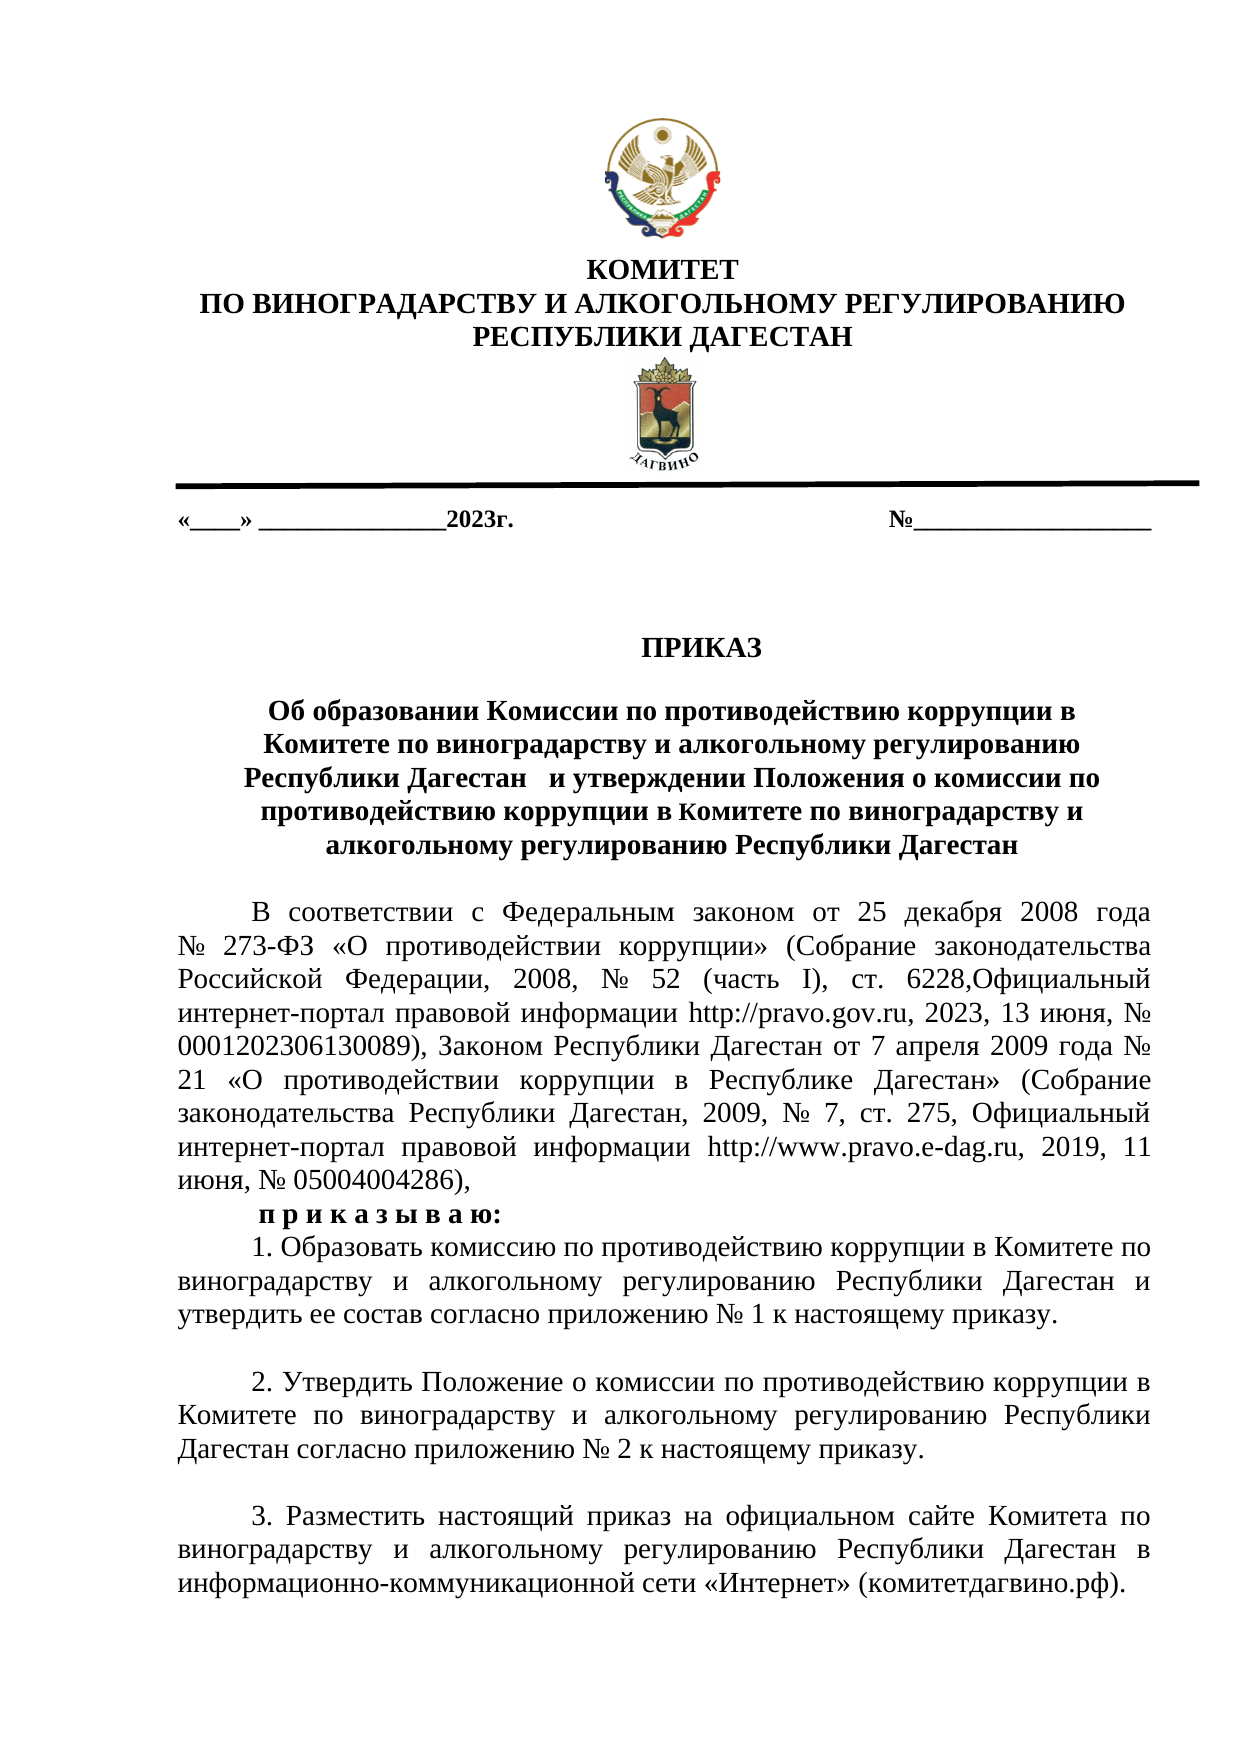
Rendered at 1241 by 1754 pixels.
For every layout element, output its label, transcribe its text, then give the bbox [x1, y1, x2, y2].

picture [620, 353, 705, 475]
table_cell КОМИТЕТ ПО ВИНОГРАДАРСТВУ И АЛКОГОЛЬНОМУ РЕГУЛИРОВАНИЮ РЕСПУБЛИКИ ДАГЕСТАН [174, 253, 1152, 475]
text 2. Утвердить Положение о комиссии по противодействию коррупции в Комитете по виноградарству и алкогольному регулированию Республики Дагестан согласно приложению № 2 к настоящему приказу. [177, 1364, 1152, 1464]
text п р и к а з ы в а ю: [177, 1196, 1152, 1229]
table_header [174, 118, 1152, 252]
text ПРИКАЗ [177, 630, 1152, 664]
text В соответствии с Федеральным законом от 25 декабря 2008 года № 273-ФЗ «О противодействии коррупции» (Собрание законодательства Российской Федерации, 2008, № 52 (часть I), ст. 6228,Официальный интернет-портал правовой информации http://pravo.gov.ru, 2023, 13 июня, № 0001202306130089), Законом Республики Дагестан от 7 апреля 2009 года № 21 «О противодействии коррупции в Республике Дагестан» (Собрание законодательства Республики Дагестан, 2009, № 7, ст. 275, Официальный интернет-портал правовой информации http://www.pravo.e-dag.ru, 2019, 11 июня, № 05004004286), [177, 894, 1152, 1196]
text 1. Образовать комиссию по противодействию коррупции в Комитете по виноградарству и алкогольному регулированию Республики Дагестан и утвердить ее состав согласно приложению № 1 к настоящему приказу. [177, 1229, 1152, 1330]
text «____» _______________2023г. №___________________ [177, 504, 1152, 532]
text Об образовании Комиссии по противодействию коррупции в Комитете по виноградарству и алкогольному регулированию Республики Дагестан и утверждении Положения о комиссии по противодействию коррупции в Комитете по виноградарству и алкогольному регулированию Республики Дагестан [222, 693, 1122, 861]
text 3. Разместить настоящий приказ на официальном сайте Комитета по виноградарству и алкогольному регулированию Республики Дагестан в информационно-коммуникационной сети «Интернет» (комитетдагвино.рф). [177, 1498, 1152, 1598]
picture [604, 118, 721, 239]
